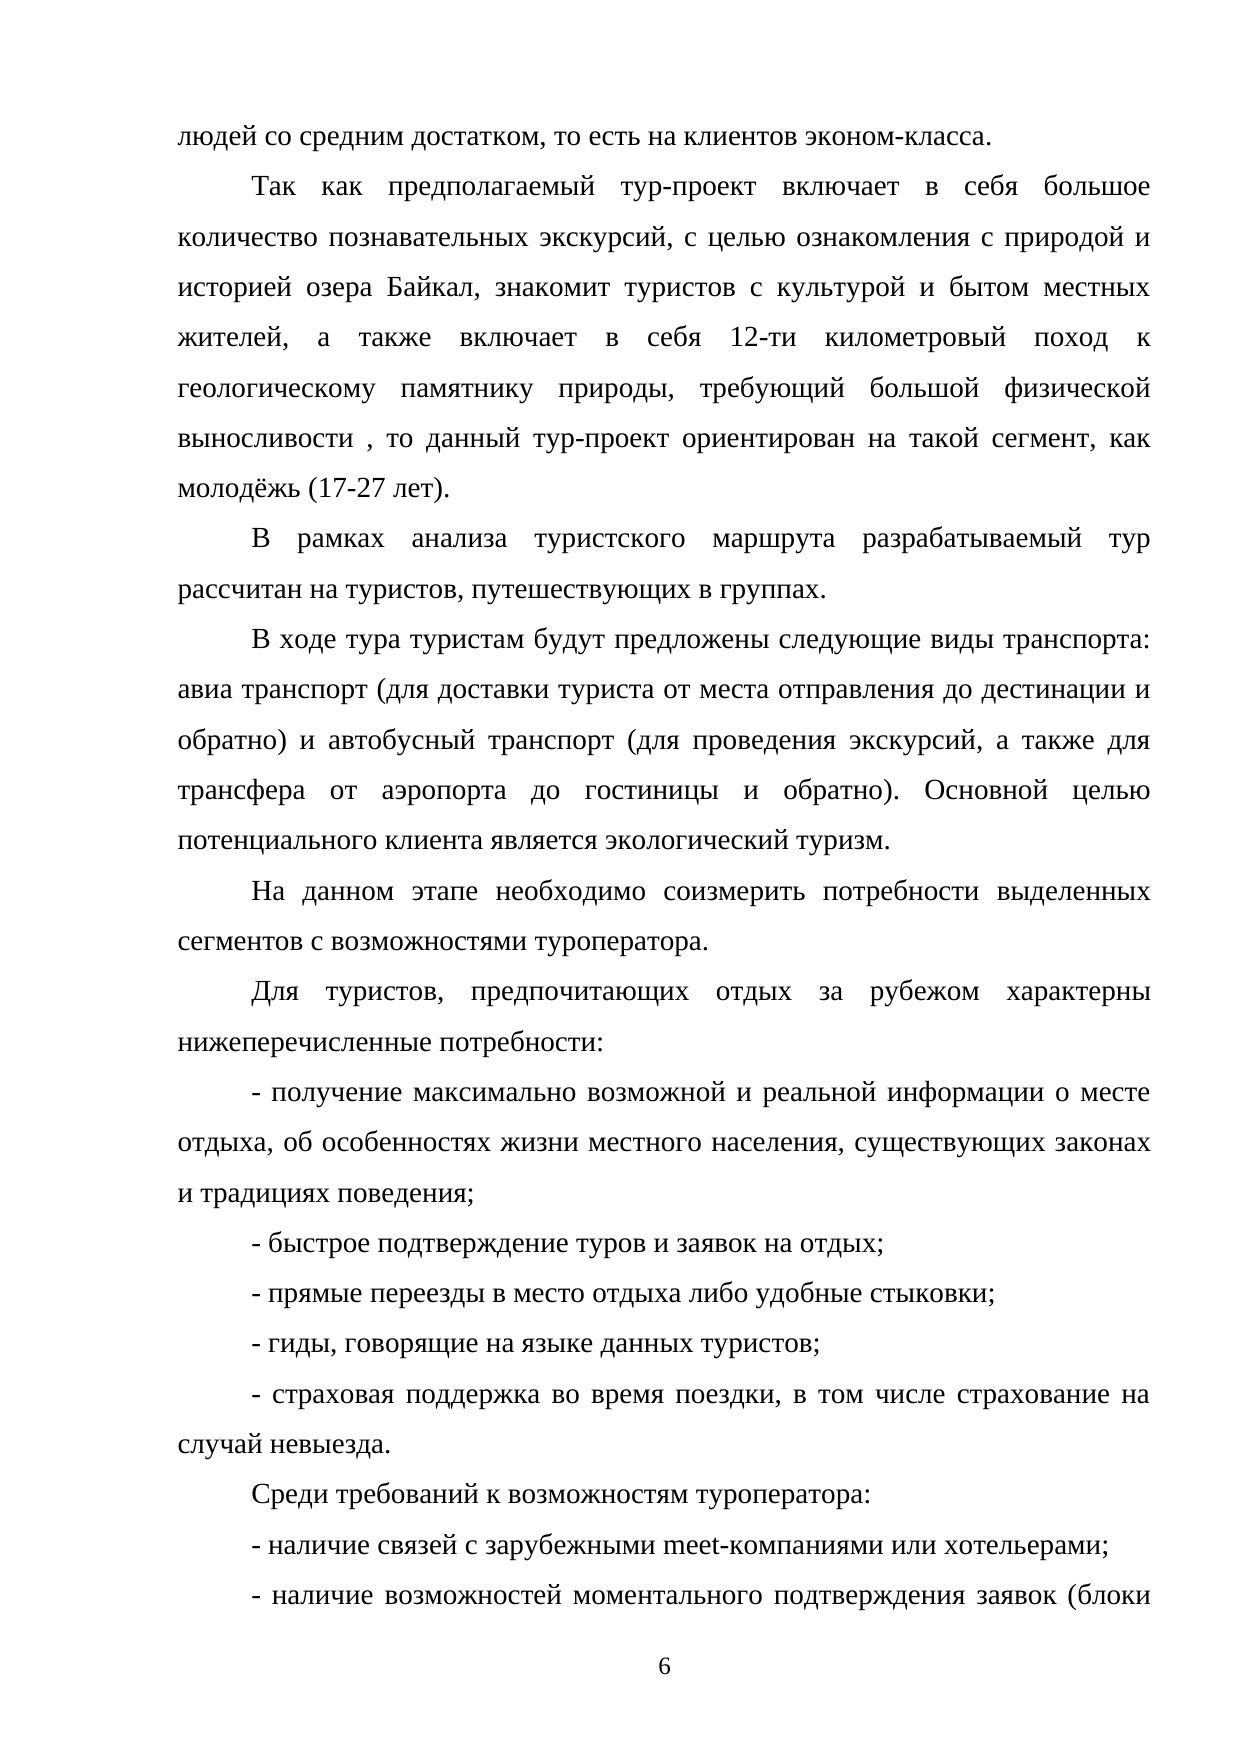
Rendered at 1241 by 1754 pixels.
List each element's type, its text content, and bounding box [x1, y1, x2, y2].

text - наличие связей с зарубежными meet-компаниями или хотельерами; [177, 1527, 1152, 1560]
text - страховая поддержка во время поездки, в том числе страхование на случай невыезда. [177, 1376, 1152, 1460]
text В ходе тура туристам будут предложены следующие виды транспорта: авиа транспорт (для доставки туриста от места отправления до дестинации и обратно) и автобусный транспорт (для проведения экскурсий, а также для трансфера от аэропорта до гостиницы и обратно). Основной целью потенциального клиента является экологический туризм. [177, 621, 1152, 856]
text Для туристов, предпочитающих отдых за рубежом характерны нижеперечисленные потребности: [177, 973, 1152, 1057]
text - быстрое подтверждение туров и заявок на отдых; [177, 1225, 1152, 1258]
text Так как предполагаемый тур-проект включает в себя большое количество познавательных экскурсий, с целью ознакомления с природой и историей озера Байкал, знакомит туристов с культурой и бытом местных жителей, а также включает в себя 12-ти километровый поход к геологическому памятнику природы, требующий большой физической выносливости , то данный тур-проект ориентирован на такой сегмент, как молодёжь (17-27 лет). [177, 168, 1152, 504]
text - гиды, говорящие на языке данных туристов; [177, 1326, 1152, 1359]
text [177, 118, 1152, 152]
text - прямые переезды в место отдыха либо удобные стыковки; [177, 1275, 1152, 1309]
text - получение максимально возможной и реальной информации о месте отдыха, об особенностях жизни местного населения, существующих законах и традициях поведения; [177, 1074, 1152, 1208]
text Среди требований к возможностям туроператора: [177, 1477, 1152, 1510]
text В рамках анализа туристского маршрута разрабатываемый тур рассчитан на туристов, путешествующих в группах. [177, 521, 1152, 604]
text На данном этапе необходимо соизмерить потребности выделенных сегментов с возможностями туроператора. [177, 873, 1152, 957]
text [177, 1577, 1152, 1611]
